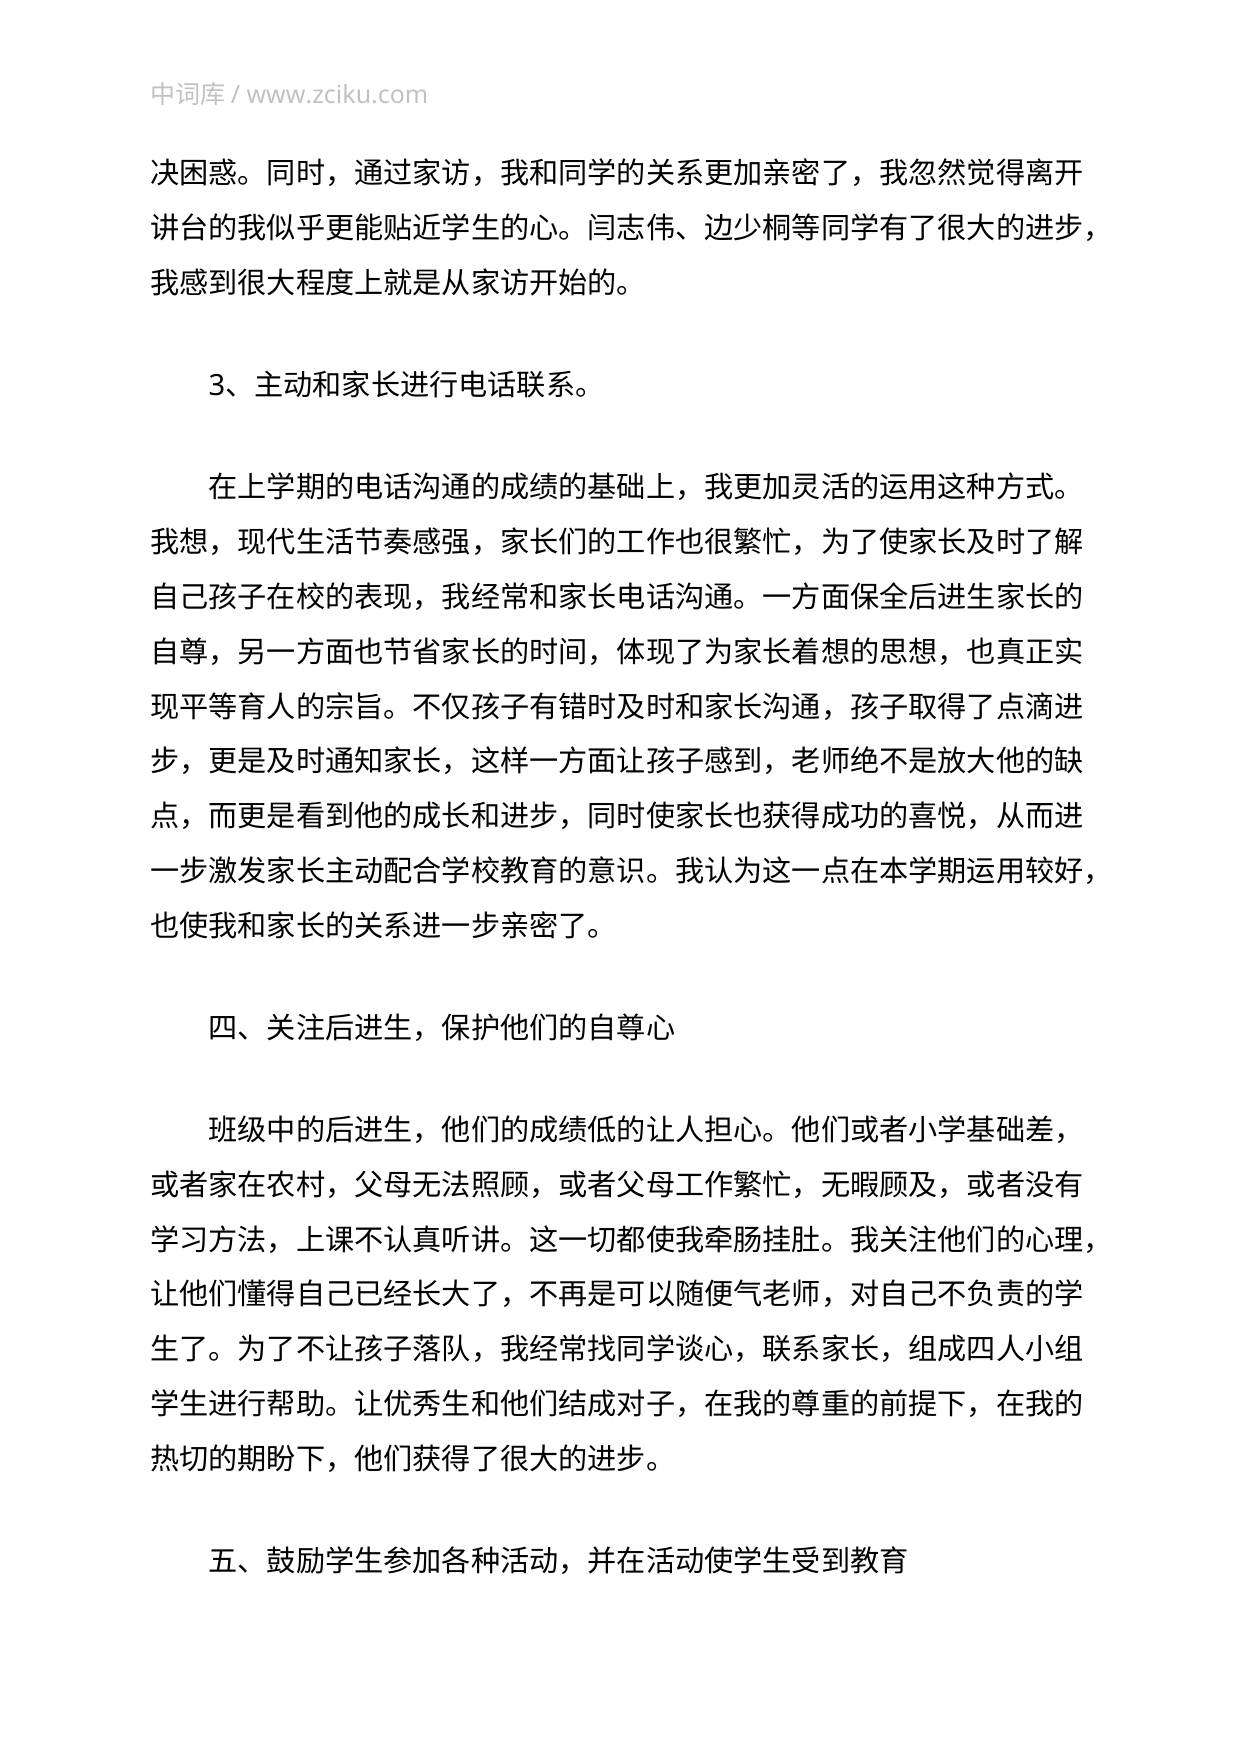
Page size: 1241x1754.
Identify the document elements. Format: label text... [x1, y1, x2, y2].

text 3、主动和家长进行电话联系。 [150, 362, 1090, 404]
text 班级中的后进生，他们的成绩低的让人担心。他们或者小学基础差，或者家在农村，父母无法照顾，或者父母工作繁忙，无暇顾及，或者没有学习方法，上课不认真听讲。这一切都使我牵肠挂肚。我关注他们的心理，让他们懂得自己已经长大了，不再是可以随便气老师，对自己不负责的学生了。为了不让孩子落队，我经常找同学谈心，联系家长，组成四人小组学生进行帮助。让优秀生和他们结成对子，在我的尊重的前提下，在我的热切的期盼下，他们获得了很大的进步。 [150, 1106, 1090, 1478]
text 在上学期的电话沟通的成绩的基础上，我更加灵活的运用这种方式。我想，现代生活节奏感强，家长们的工作也很繁忙，为了使家长及时了解自己孩子在校的表现，我经常和家长电话沟通。一方面保全后进生家长的自尊，另一方面也节省家长的时间，体现了为家长着想的思想，也真正实现平等育人的宗旨。不仅孩子有错时及时和家长沟通，孩子取得了点滴进步，更是及时通知家长，这样一方面让孩子感到，老师绝不是放大他的缺点，而更是看到他的成长和进步，同时使家长也获得成功的喜悦，从而进一步激发家长主动配合学校教育的意识。我认为这一点在本学期运用较好，也使我和家长的关系进一步亲密了。 [150, 463, 1090, 945]
text 四、关注后进生，保护他们的自尊心 [150, 1004, 1090, 1047]
text 五、鼓励学生参加各种活动，并在活动使学生受到教育 [150, 1537, 1090, 1580]
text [150, 150, 1090, 302]
